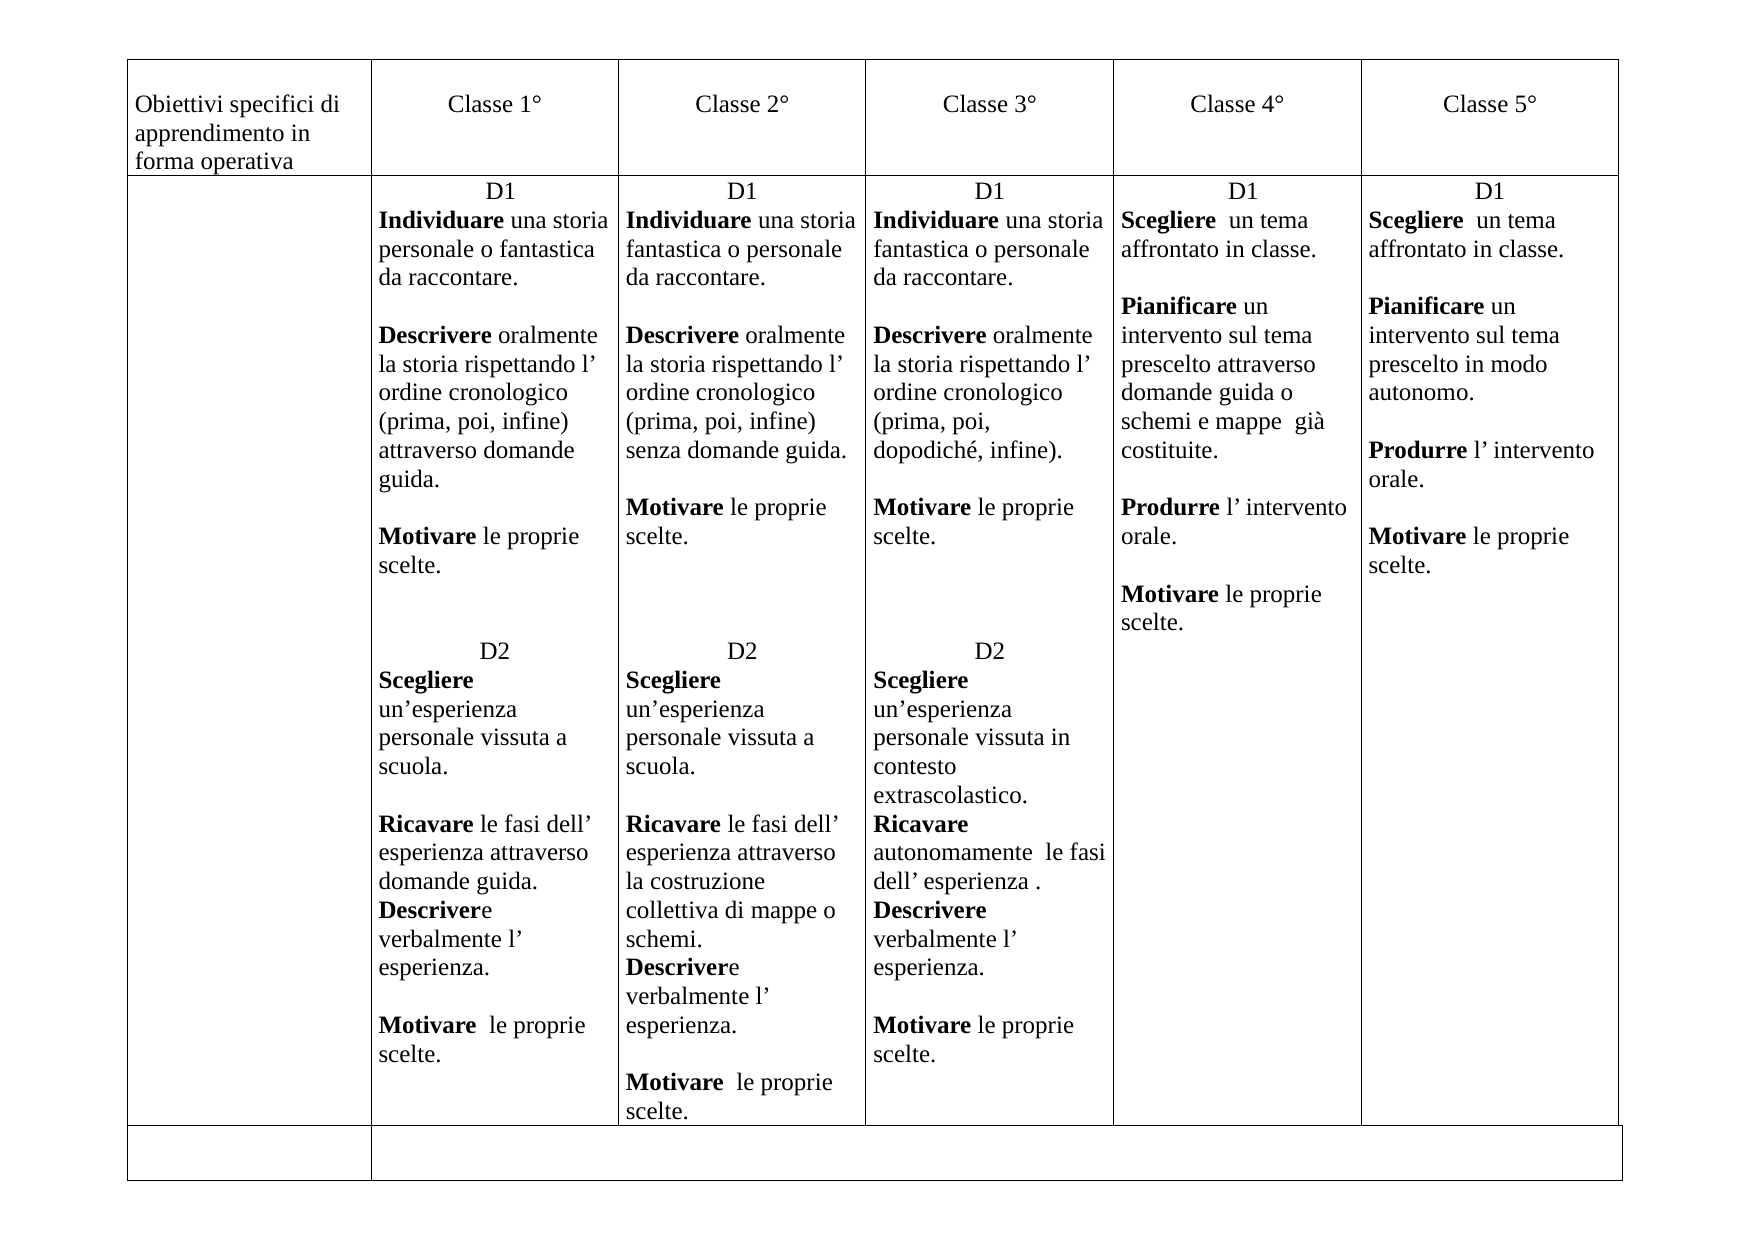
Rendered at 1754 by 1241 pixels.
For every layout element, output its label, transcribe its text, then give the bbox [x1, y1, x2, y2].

table_cell D1 Scegliere un tema affrontato in classe. Pianificare un intervento sul tema prescelto in modo autonomo. Produrre l’ intervento orale. Motivare le proprie scelte. [1362, 176, 1618, 1125]
table_cell Classe 3° [866, 60, 1113, 175]
table_cell [128, 176, 371, 1125]
table_cell D1 Individuare una storia fantastica o personale da raccontare. Descrivere oralmente la storia rispettando l’ ordine cronologico (prima, poi, dopodiché, infine). Motivare le proprie scelte. D2 Scegliere un’esperienza personale vissuta in contesto extrascolastico. Ricavare autonomamente le fasi dell’ esperienza . Descrivere verbalmente l’ esperienza. Motivare le proprie scelte. [866, 176, 1113, 1125]
table_cell Classe 4° [1114, 60, 1361, 175]
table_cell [372, 1126, 1622, 1180]
table_cell D1 Individuare una storia fantastica o personale da raccontare. Descrivere oralmente la storia rispettando l’ ordine cronologico (prima, poi, infine) senza domande guida. Motivare le proprie scelte. D2 Scegliere un’esperienza personale vissuta a scuola. Ricavare le fasi dell’ esperienza attraverso la costruzione collettiva di mappe o schemi. Descrivere verbalmente l’ esperienza. Motivare le proprie scelte. [619, 176, 865, 1125]
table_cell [128, 1126, 371, 1180]
table_cell Classe 2° [619, 60, 865, 175]
table_cell Classe 5° [1362, 60, 1618, 175]
table_cell D1 Individuare una storia personale o fantastica da raccontare. Descrivere oralmente la storia rispettando l’ ordine cronologico (prima, poi, infine) attraverso domande guida. Motivare le proprie scelte. D2 Scegliere un’esperienza personale vissuta a scuola. Ricavare le fasi dell’ esperienza attraverso domande guida. Descrivere verbalmente l’ esperienza. Motivare le proprie scelte. [372, 176, 618, 1125]
table_cell D1 Scegliere un tema affrontato in classe. Pianificare un intervento sul tema prescelto attraverso domande guida o schemi e mappe già costituite. Produrre l’ intervento orale. Motivare le proprie scelte. [1114, 176, 1361, 1125]
table_cell Classe 1° [372, 60, 618, 175]
table_cell Obiettivi specifici di apprendimento in forma operativa [128, 60, 371, 175]
